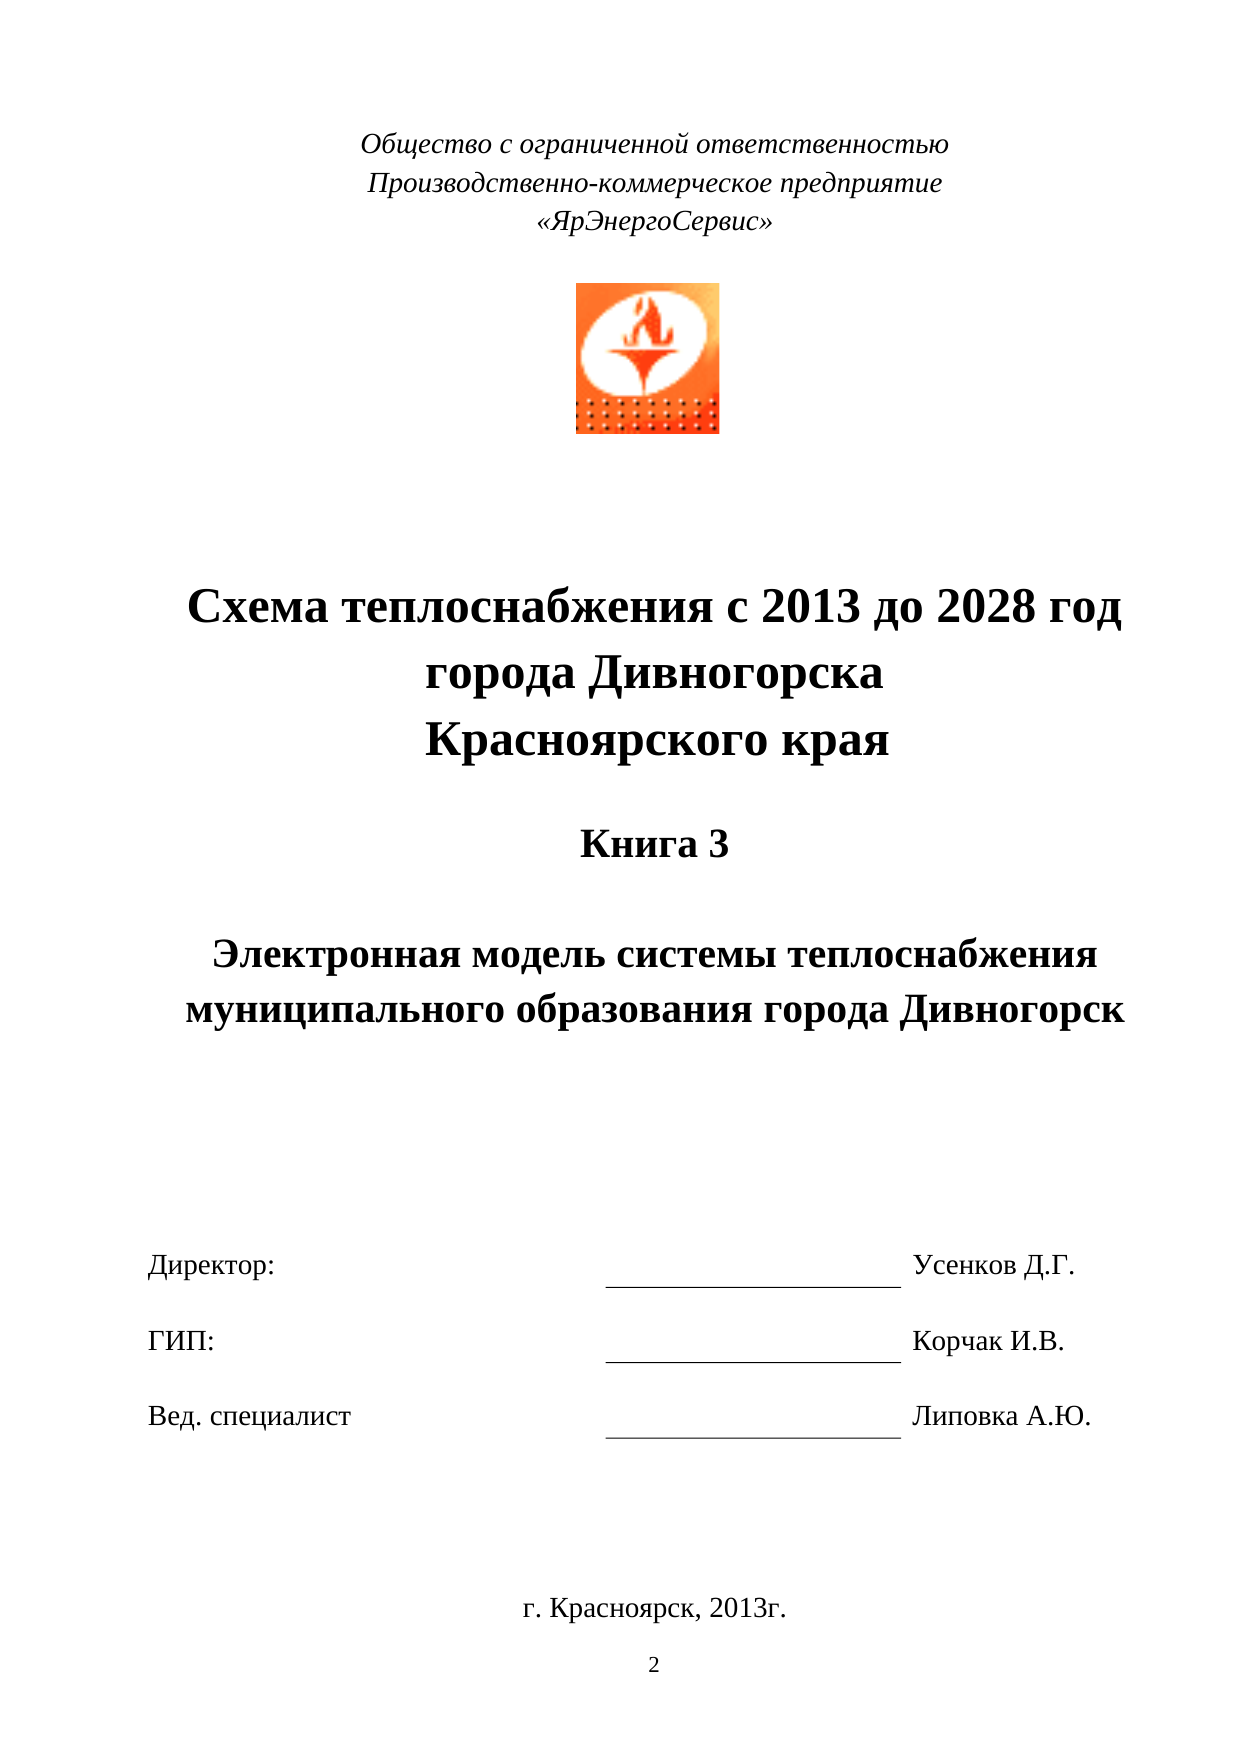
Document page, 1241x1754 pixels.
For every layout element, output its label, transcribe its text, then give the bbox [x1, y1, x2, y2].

text Электронная модель системы теплоснабжения муниципального образования города Дивногорск [184, 928, 1125, 1032]
text ГИП: Корчак И.В. [148, 1323, 1173, 1356]
text Книга 3 [359, 818, 950, 866]
text Вед. специалист Липовка А.Ю. [148, 1398, 1173, 1432]
text Схема теплоснабжения с 2013 до 2028 год города Дивногорска Красноярского края [186, 576, 1125, 766]
text Общество с ограниченной ответственностью Производственно-коммерческое предприятие [359, 126, 950, 198]
picture [576, 283, 720, 434]
text г. Красноярск, 2013г. [359, 1590, 950, 1623]
text Директор: Усенков Д.Г. [148, 1247, 1173, 1281]
text «ЯрЭнергоСервис» [359, 203, 950, 237]
